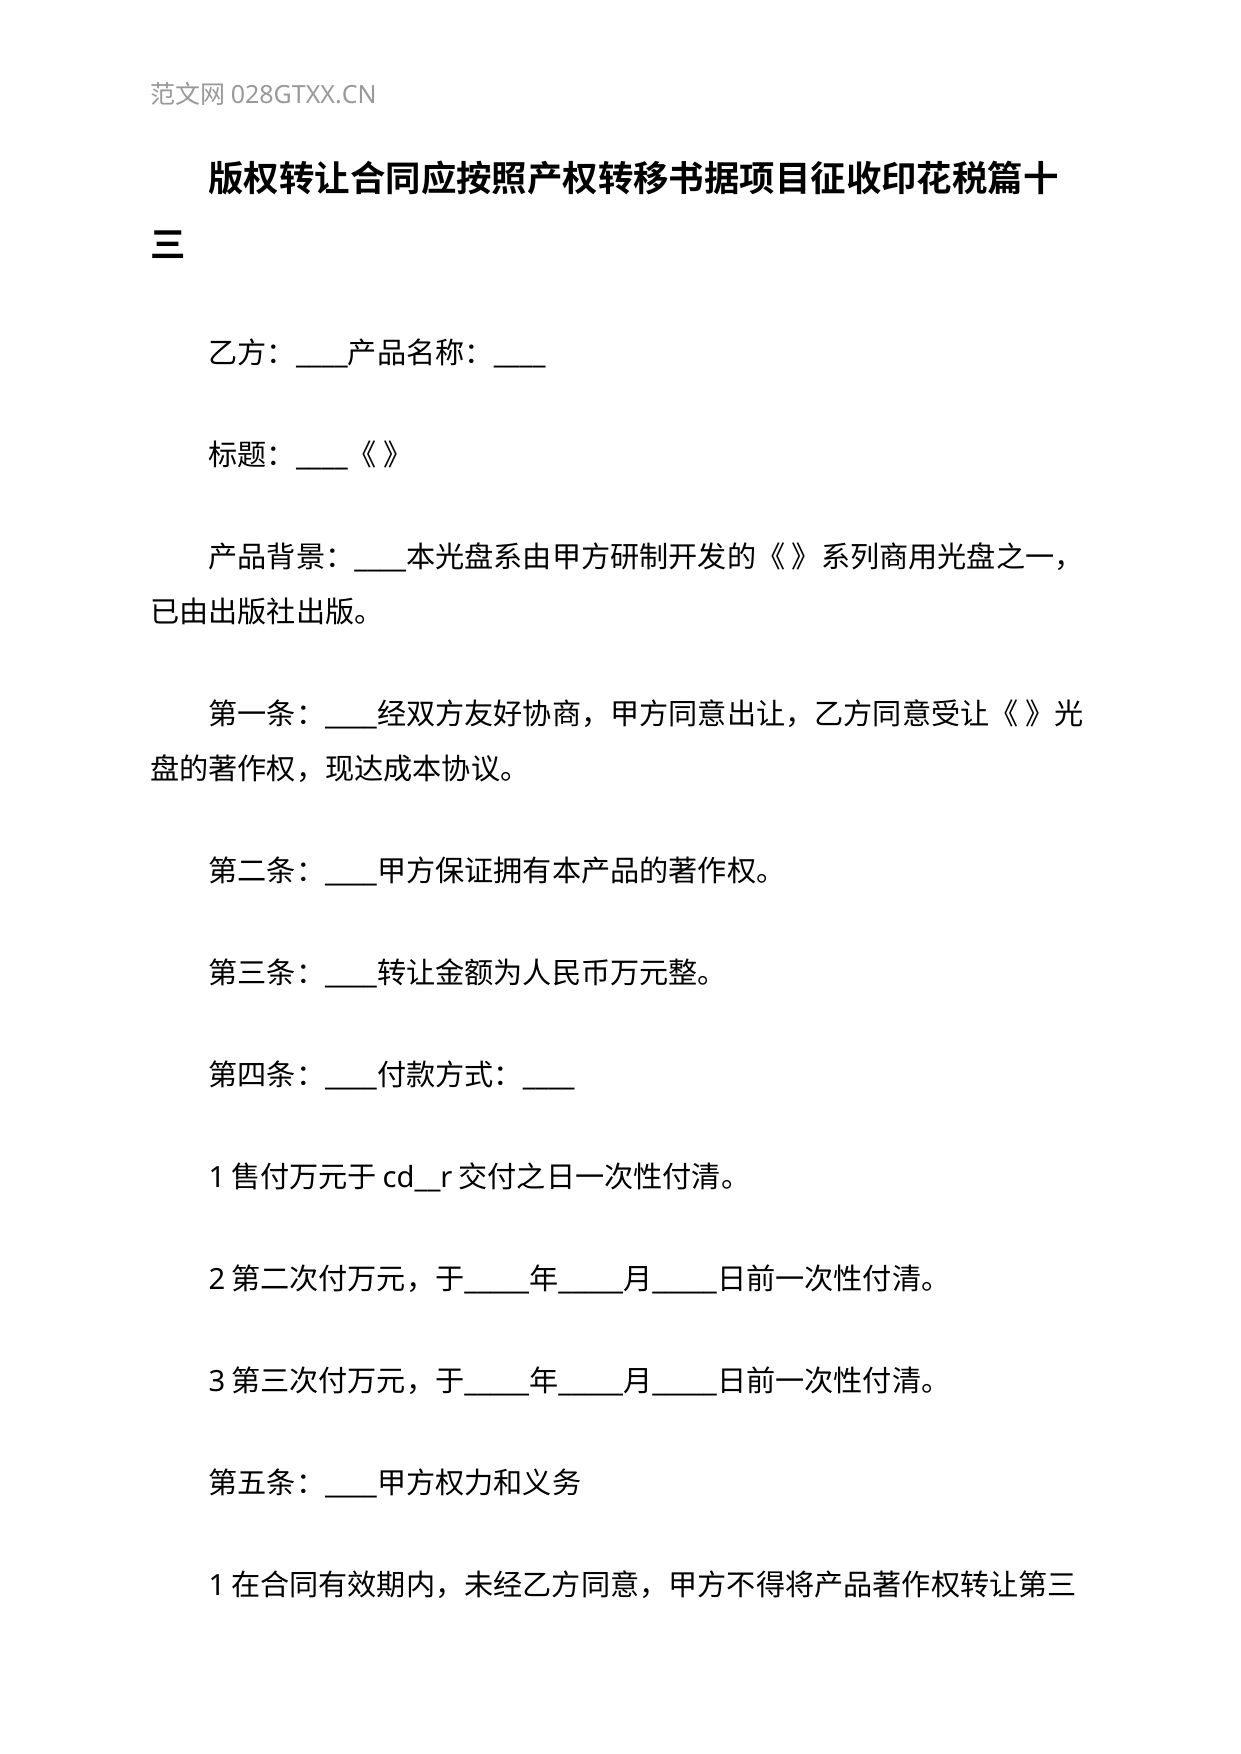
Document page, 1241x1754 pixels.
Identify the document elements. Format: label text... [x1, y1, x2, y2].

text 第三条：____转让金额为人民币万元整。 [150, 949, 1090, 992]
text 第四条：____付款方式：____ [150, 1051, 1090, 1094]
text 2第二次付万元，于_____年_____月_____日前一次性付清。 [150, 1255, 1090, 1298]
text 1售付万元于cd__r交付之日一次性付清。 [150, 1153, 1090, 1196]
text 产品背景：____本光盘系由甲方研制开发的《 》系列商用光盘之一，已由出版社出版。 [150, 534, 1090, 631]
text 标题：____《 》 [150, 432, 1090, 474]
text 版权转让合同应按照产权转移书据项目征收印花税篇十三 [150, 150, 1090, 268]
text 第五条：____甲方权力和义务 [150, 1459, 1090, 1502]
text 乙方：____产品名称：____ [150, 330, 1090, 372]
text 第二条：____甲方保证拥有本产品的著作权。 [150, 847, 1090, 890]
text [150, 1561, 1090, 1604]
text 3第三次付万元，于_____年_____月_____日前一次性付清。 [150, 1357, 1090, 1400]
text 第一条：____经双方友好协商，甲方同意出让，乙方同意受让《 》光盘的著作权，现达成本协议。 [150, 691, 1090, 788]
